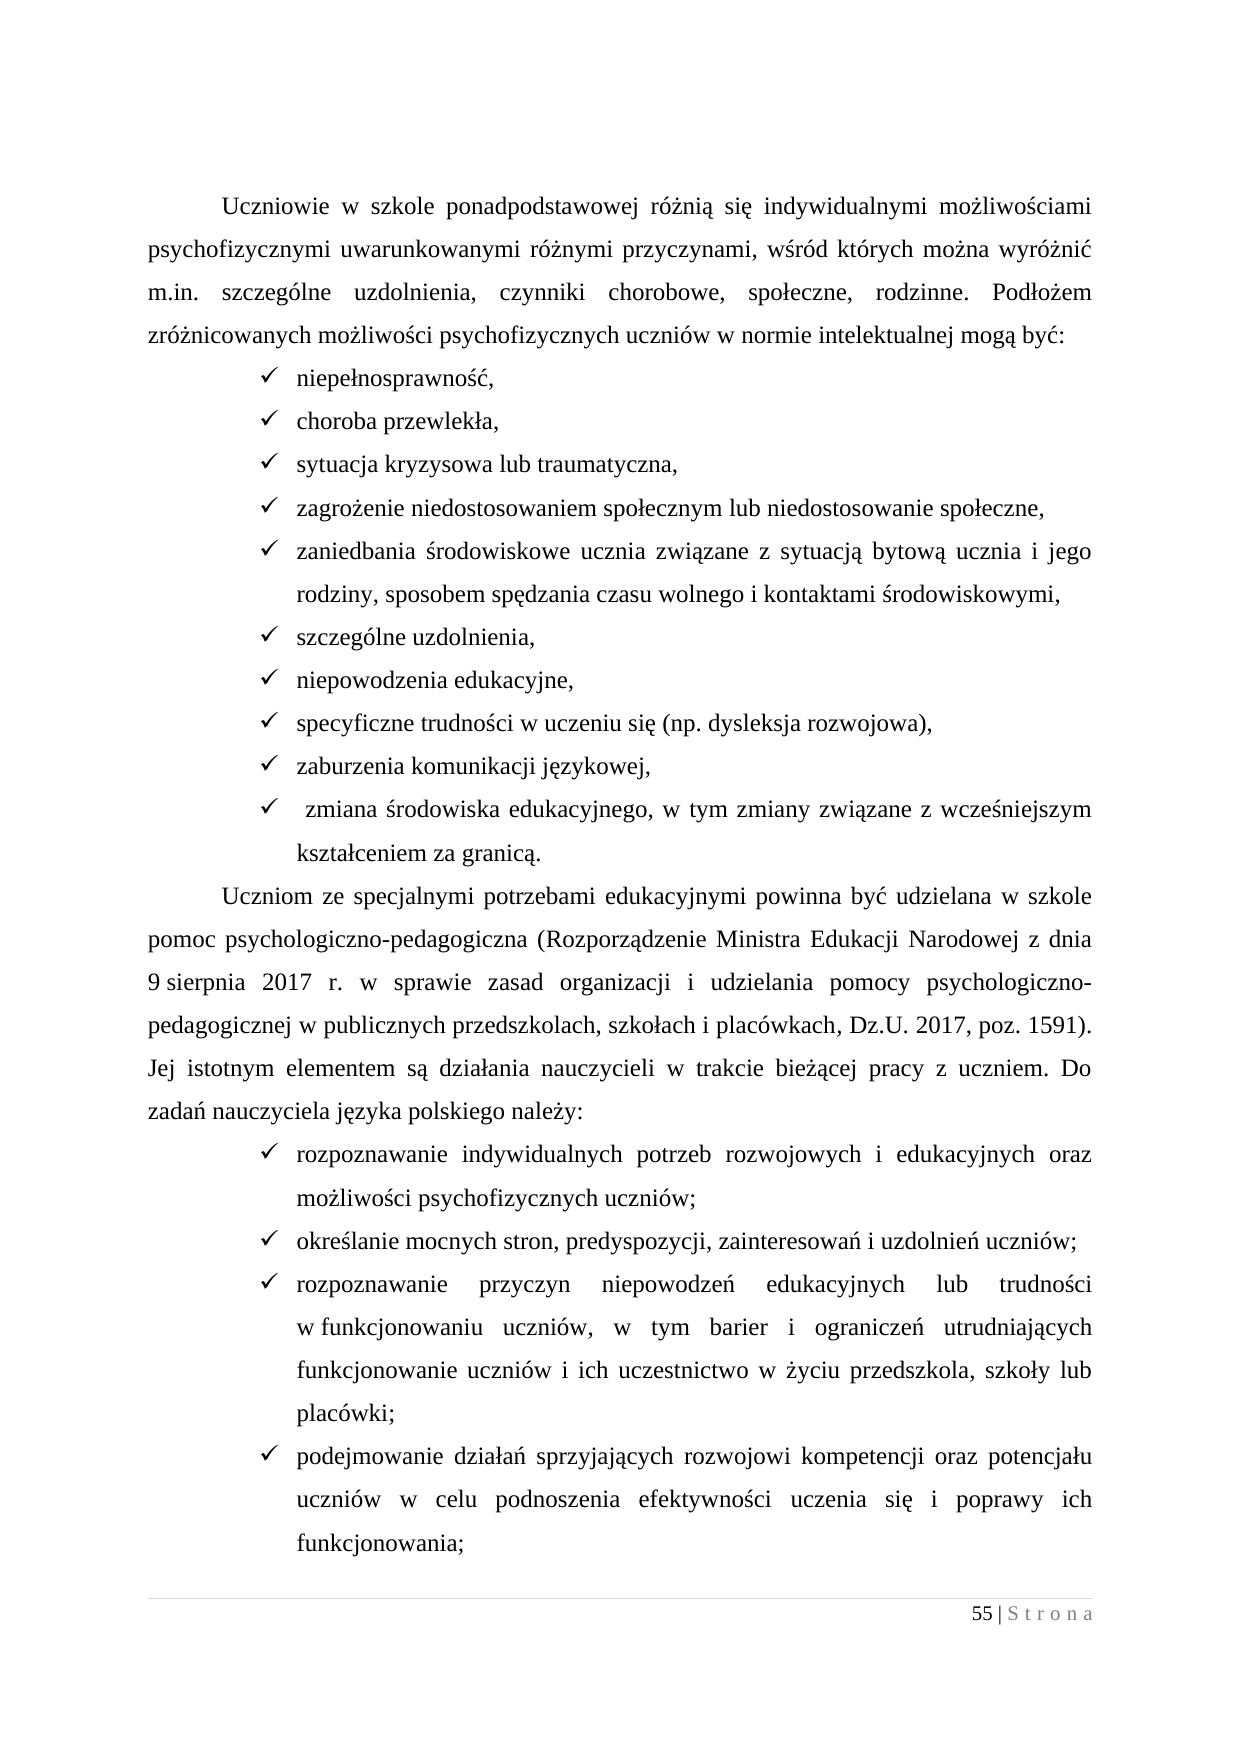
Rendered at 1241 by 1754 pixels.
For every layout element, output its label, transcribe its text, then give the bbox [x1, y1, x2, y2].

list specyficzne trudności w uczeniu się (np. dysleksja rozwojowa), [259, 708, 1093, 737]
list niepowodzenia edukacyjne, [259, 665, 1093, 694]
text Uczniowie w szkole ponadpodstawowej różnią się indywidualnymi możliwościami psychofizycznymi uwarunkowanymi różnymi przyczynami, wśród których można wyróżnić m.in. szczególne uzdolnienia, czynniki chorobowe, społeczne, rodzinne. Podłożem zróżnicowanych możliwości psychofizycznych uczniów w normie intelektualnej mogą być: [148, 191, 1093, 349]
list szczególne uzdolnienia, [259, 622, 1093, 651]
list sytuacja kryzysowa lub traumatyczna, [259, 449, 1093, 478]
list zaburzenia komunikacji językowej, [259, 751, 1093, 780]
list zagrożenie niedostosowaniem społecznym lub niedostosowanie społeczne, [259, 493, 1093, 521]
list niepełnosprawność, [259, 363, 1093, 392]
list rozpoznawanie przyczyn niepowodzeń edukacyjnych lub trudności w funkcjonowaniu uczniów, w tym barier i ograniczeń utrudniających funkcjonowanie uczniów i ich uczestnictwo w życiu przedszkola, szkoły lub placówki; [259, 1269, 1093, 1427]
list zmiana środowiska edukacyjnego, w tym zmiany związane z wcześniejszym kształceniem za granicą. [259, 794, 1093, 866]
list określanie mocnych stron, predyspozycji, zainteresowań i uzdolnień uczniów; [259, 1226, 1093, 1254]
list podejmowanie działań sprzyjających rozwojowi kompetencji oraz potencjału uczniów w celu podnoszenia efektywności uczenia się i poprawy ich funkcjonowania; [259, 1441, 1093, 1556]
list choroba przewlekła, [259, 406, 1093, 435]
text Uczniom ze specjalnymi potrzebami edukacyjnymi powinna być udzielana w szkole pomoc psychologiczno-pedagogiczna (Rozporządzenie Ministra Edukacji Narodowej z dnia 9 sierpnia 2017 r. w sprawie zasad organizacji i udzielania pomocy psychologiczno-pedagogicznej w publicznych przedszkolach, szkołach i placówkach, Dz.U. 2017, poz. 1591). Jej istotnym elementem są działania nauczycieli w trakcie bieżącej pracy z uczniem. Do zadań nauczyciela języka polskiego należy: [148, 881, 1093, 1125]
list rozpoznawanie indywidualnych potrzeb rozwojowych i edukacyjnych oraz możliwości psychofizycznych uczniów; [259, 1139, 1093, 1211]
list zaniedbania środowiskowe ucznia związane z sytuacją bytową ucznia i jego rodziny, sposobem spędzania czasu wolnego i kontaktami środowiskowymi, [259, 536, 1093, 608]
